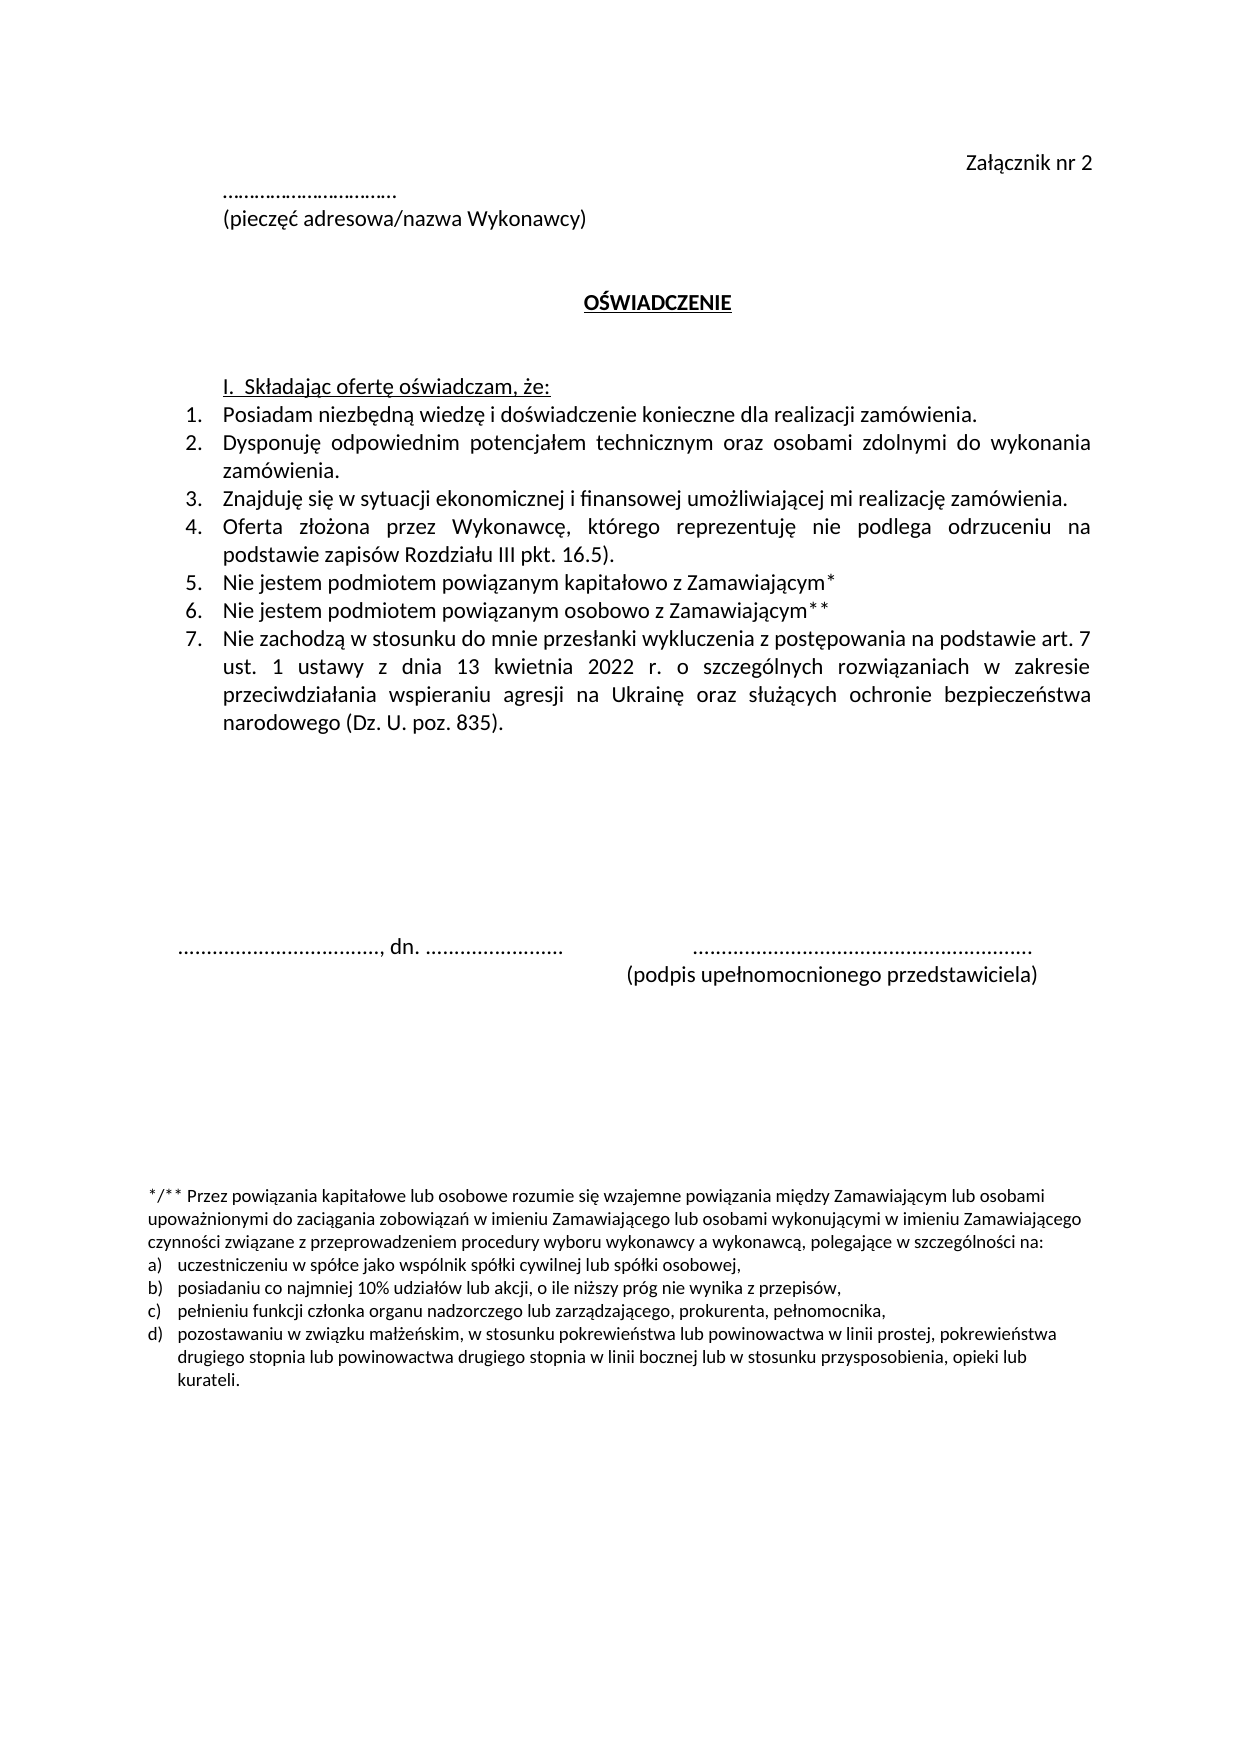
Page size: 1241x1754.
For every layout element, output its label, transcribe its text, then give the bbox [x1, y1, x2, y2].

list posiadaniu co najmniej 10% udziałów lub akcji, o ile niższy próg nie wynika z przepisów, [148, 1276, 1092, 1299]
text ..................................., dn. ........................ ........................................................... [177, 932, 1092, 960]
list Dysponuję odpowiednim potencjałem technicznym oraz osobami zdolnymi do wykonania zamówienia. [185, 428, 1092, 484]
list Nie jestem podmiotem powiązanym kapitałowo z Zamawiającym* [185, 568, 1092, 596]
list pełnieniu funkcji członka organu nadzorczego lub zarządzającego, prokurenta, pełnomocnika, [148, 1299, 1092, 1322]
list Oferta złożona przez Wykonawcę, którego reprezentuję nie podlega odrzuceniu na podstawie zapisów Rozdziału III pkt. 16.5). [185, 512, 1092, 568]
list Nie jestem podmiotem powiązanym osobowo z Zamawiającym** [185, 596, 1092, 624]
list Posiadam niezbędną wiedzę i doświadczenie konieczne dla realizacji zamówienia. [185, 400, 1092, 428]
list OŚWIADCZENIE [223, 288, 1092, 316]
text (podpis upełnomocnionego przedstawiciela) [177, 960, 1092, 988]
text */** Przez powiązania kapitałowe lub osobowe rozumie się wzajemne powiązania między Zamawiającym lub osobami upoważnionymi do zaciągania zobowiązań w imieniu Zamawiającego lub osobami wykonującymi w imieniu Zamawiającego czynności związane z przeprowadzeniem procedury wyboru wykonawcy a wykonawcą, polegające w szczególności na: [148, 1184, 1092, 1253]
list Znajduję się w sytuacji ekonomicznej i finansowej umożliwiającej mi realizację zamówienia. [185, 484, 1092, 512]
list Nie zachodzą w stosunku do mnie przesłanki wykluczenia z postępowania na podstawie art. 7 ust. 1 ustawy z dnia 13 kwietnia 2022 r. o szczególnych rozwiązaniach w zakresie przeciwdziałania wspieraniu agresji na Ukrainę oraz służących ochronie bezpieczeństwa narodowego (Dz. U. poz. 835). [185, 624, 1092, 736]
list Załącznik nr 2 [223, 148, 1092, 176]
list …………………………… [223, 176, 1092, 204]
list I. Składając ofertę oświadczam, że: [223, 372, 1092, 400]
list (pieczęć adresowa/nazwa Wykonawcy) [223, 204, 1092, 232]
list pozostawaniu w związku małżeńskim, w stosunku pokrewieństwa lub powinowactwa w linii prostej, pokrewieństwa drugiego stopnia lub powinowactwa drugiego stopnia w linii bocznej lub w stosunku przysposobienia, opieki lub kurateli. [148, 1322, 1092, 1391]
list uczestniczeniu w spółce jako wspólnik spółki cywilnej lub spółki osobowej, [148, 1253, 1092, 1276]
